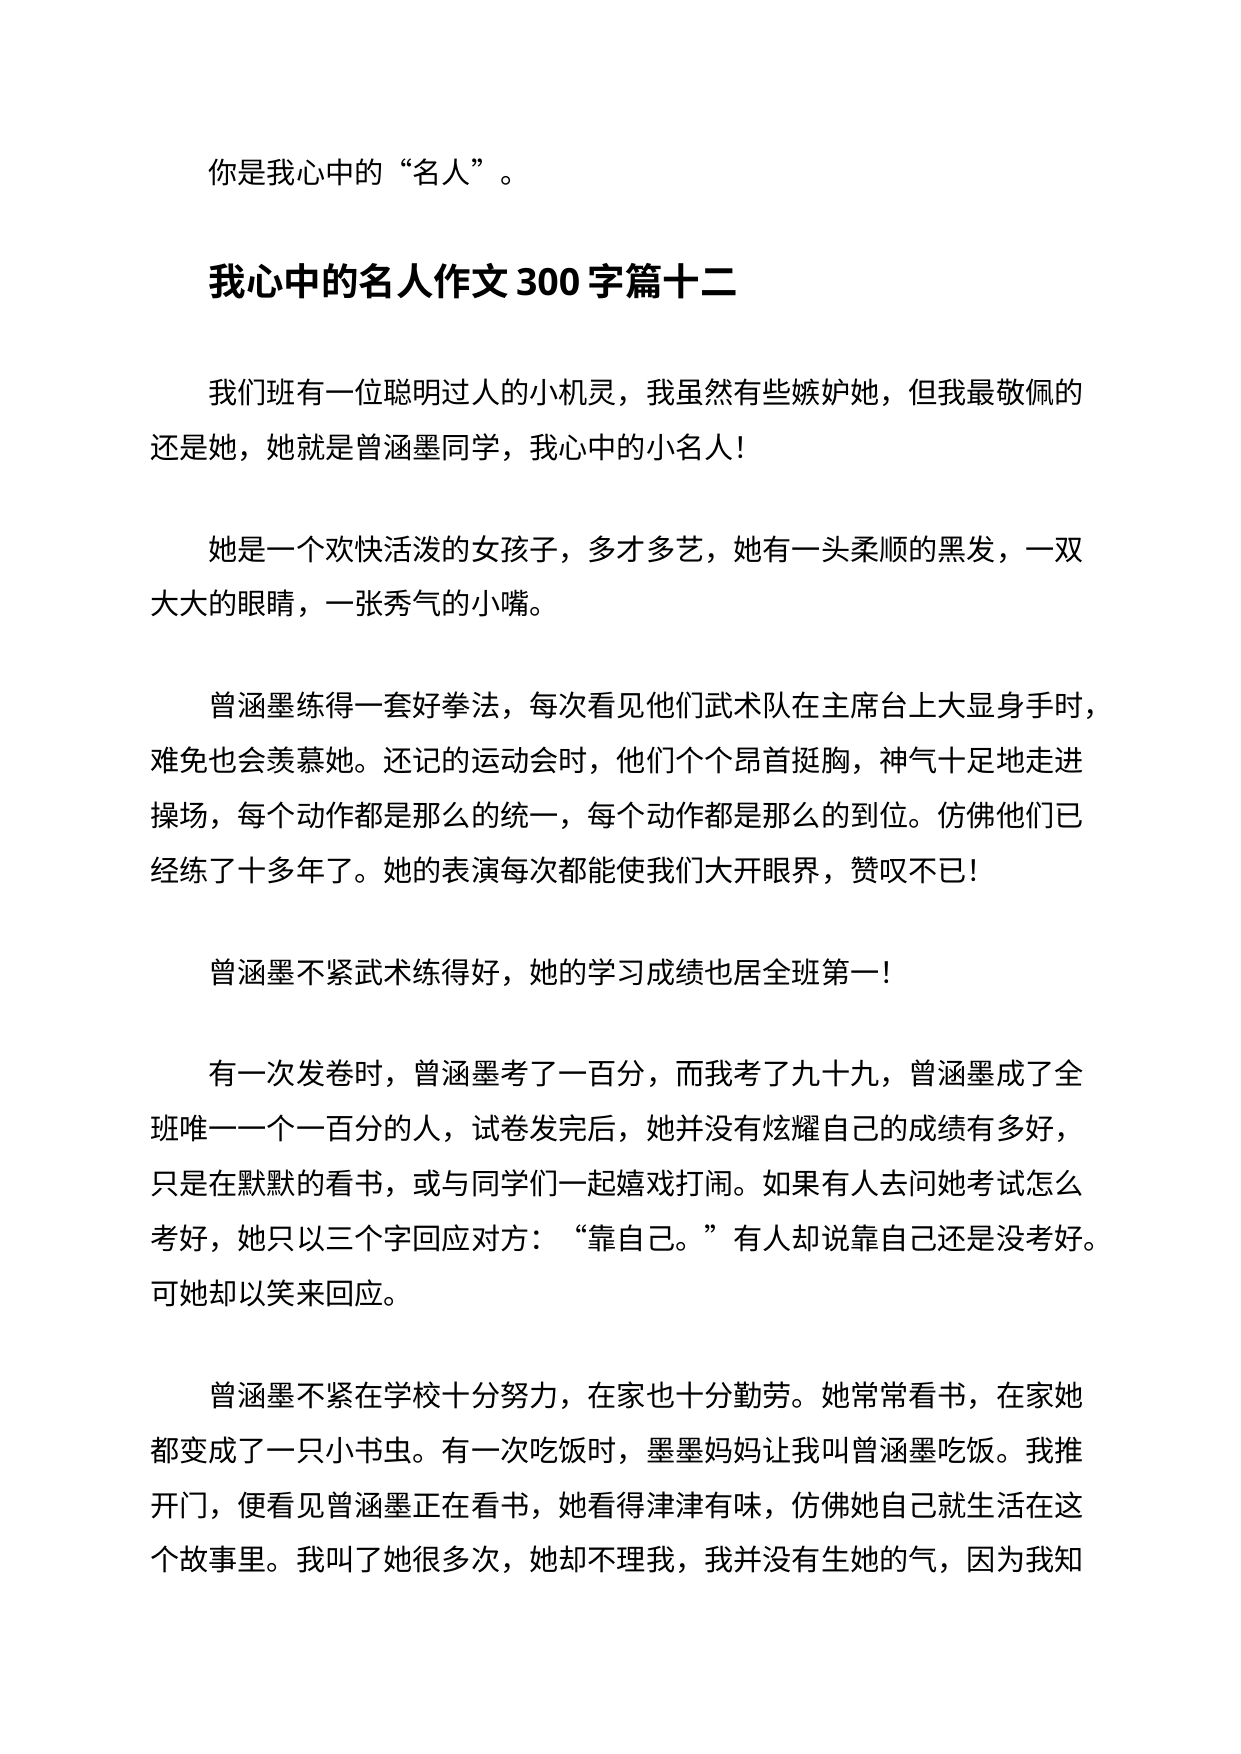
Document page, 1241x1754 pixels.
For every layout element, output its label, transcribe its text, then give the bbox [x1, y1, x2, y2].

text 你是我心中的“名人”。 [150, 150, 1090, 192]
text 有一次发卷时，曾涵墨考了一百分，而我考了九十九，曾涵墨成了全班唯一一个一百分的人，试卷发完后，她并没有炫耀自己的成绩有多好，只是在默默的看书，或与同学们一起嬉戏打闹。如果有人去问她考试怎么考好，她只以三个字回应对方：“靠自己。”有人却说靠自己还是没考好。可她却以笑来回应。 [150, 1051, 1090, 1313]
text 曾涵墨练得一套好拳法，每次看见他们武术队在主席台上大显身手时，难免也会羡慕她。还记的运动会时，他们个个昂首挺胸，神气十足地走进操场，每个动作都是那么的统一，每个动作都是那么的到位。仿佛他们已经练了十多年了。她的表演每次都能使我们大开眼界，赞叹不已！ [150, 683, 1090, 890]
text 她是一个欢快活泼的女孩子，多才多艺，她有一头柔顺的黑发，一双大大的眼睛，一张秀气的小嘴。 [150, 526, 1090, 623]
text 我心中的名人作文300字篇十二 [150, 252, 1090, 306]
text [150, 1372, 1090, 1579]
text 我们班有一位聪明过人的小机灵，我虽然有些嫉妒她，但我最敬佩的还是她，她就是曾涵墨同学，我心中的小名人！ [150, 369, 1090, 467]
text 曾涵墨不紧武术练得好，她的学习成绩也居全班第一！ [150, 949, 1090, 991]
